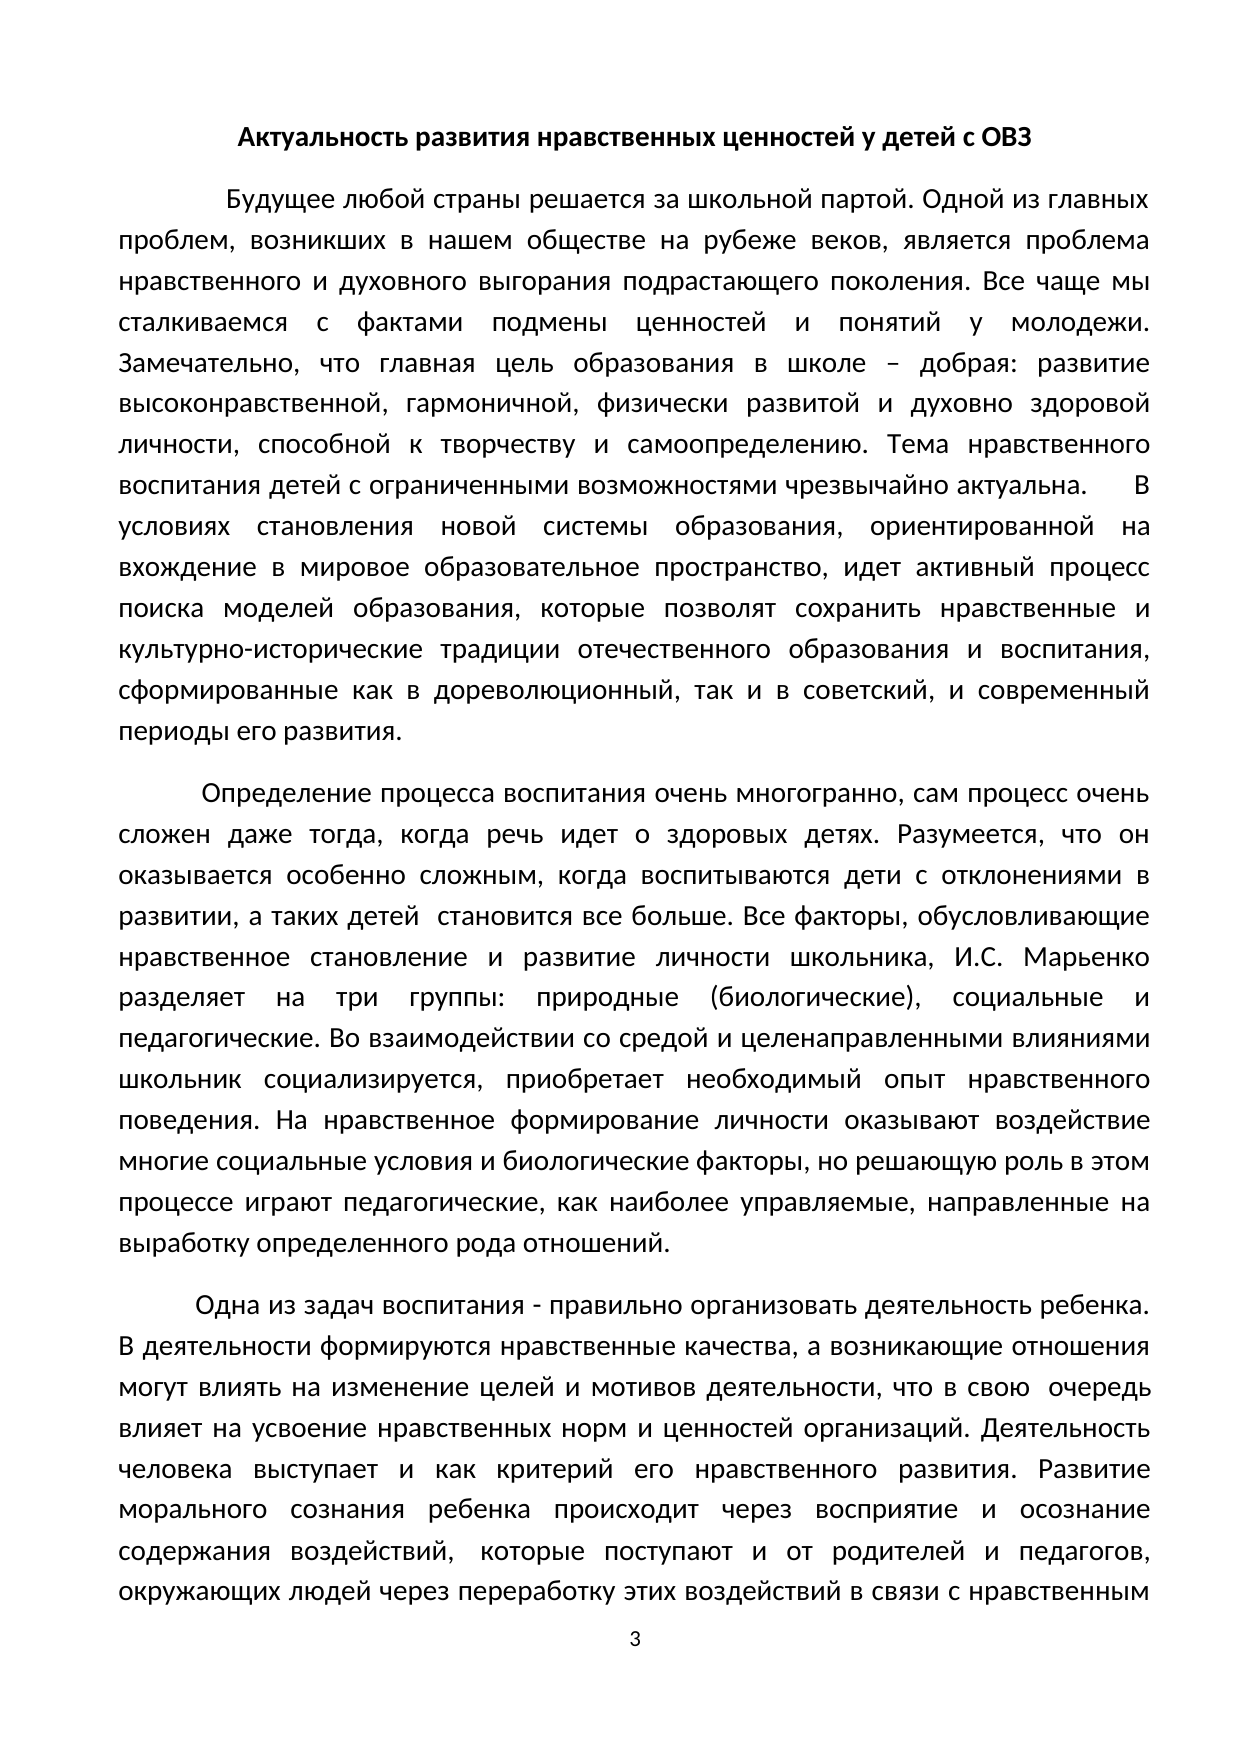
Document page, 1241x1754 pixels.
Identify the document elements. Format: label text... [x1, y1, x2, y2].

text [118, 1286, 1152, 1608]
text Определение процесса воспитания очень многогранно, сам процесс очень сложен даже тогда, когда речь идет о здоровых детях. Разумеется, что он оказывается особенно сложным, когда воспитываются дети с отклонениями в развитии, а таких детей становится все больше. Все факторы, обусловливающие нравственное становление и развитие личности школьника, И.С. Марьенко разделяет на три группы: природные (биологические), социальные и педагогические. Во взаимодействии со средой и целенаправленными влияниями школьник социализируется, приобретает необходимый опыт нравственного поведения. На нравственное формирование личности оказывают воздействие многие социальные условия и биологические факторы, но решающую роль в этом процессе играют педагогические, как наиболее управляемые, направленные на выработку определенного рода отношений. [118, 774, 1152, 1260]
text Будущее любой страны решается за школьной партой. Одной из главных проблем, возникших в нашем обществе на рубеже веков, является проблема нравственного и духовного выгорания подрастающего поколения. Все чаще мы сталкиваемся с фактами подмены ценностей и понятий у молодежи. Замечательно, что главная цель образования в школе – добрая: развитие высоконравственной, гармоничной, физически развитой и духовно здоровой личности, способной к творчеству и самоопределению. Тема нравственного воспитания детей с ограниченными возможностями чрезвычайно актуальна. В условиях становления новой системы образования, ориентированной на вхождение в мировое образовательное пространство, идет активный процесс поиска моделей образования, которые позволят сохранить нравственные и культурно-исторические традиции отечественного образования и воспитания, сформированные как в дореволюционный, так и в советский, и современный периоды его развития. [118, 180, 1152, 748]
text Актуальность развития нравственных ценностей у детей с ОВЗ [118, 118, 1152, 154]
